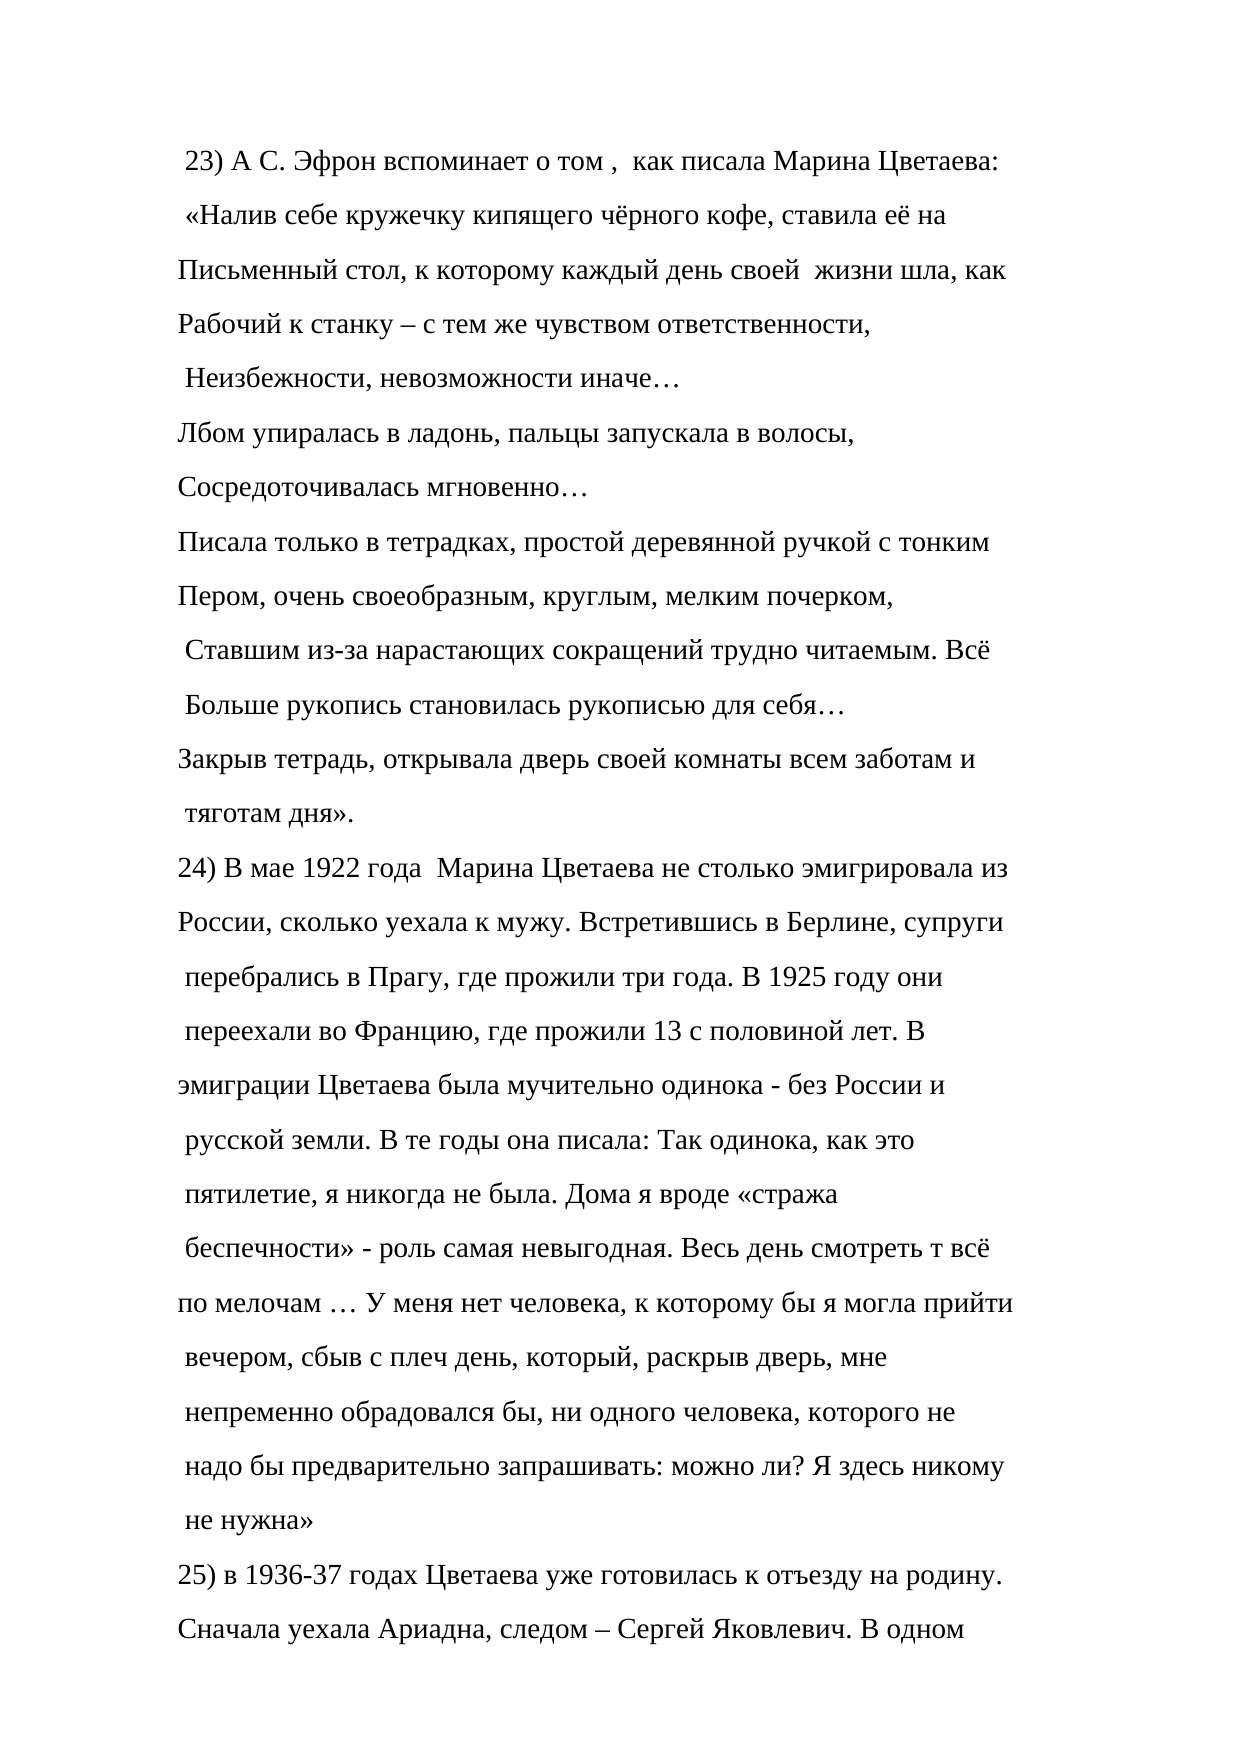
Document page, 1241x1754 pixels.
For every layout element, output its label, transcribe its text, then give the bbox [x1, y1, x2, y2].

text пятилетие, я никогда не была. Дома я вроде «стража [177, 1176, 1152, 1210]
text Пером, очень своеобразным, круглым, мелким почерком, [177, 578, 1152, 612]
text Закрыв тетрадь, открывала дверь своей комнаты всем заботам и [177, 741, 1152, 775]
text Ставшим из-за нарастающих сокращений трудно читаемым. Всё [177, 632, 1152, 666]
text Лбом упиралась в ладонь, пальцы запускала в волосы, [177, 415, 1152, 448]
text Письменный стол, к которому каждый день своей жизни шла, как [177, 252, 1152, 285]
text вечером, сбыв с плеч день, который, раскрыв дверь, мне [177, 1339, 1152, 1373]
text перебрались в Прагу, где прожили три года. В 1925 году они [177, 959, 1152, 992]
text России, сколько уехала к мужу. Встретившись в Берлине, супруги [177, 904, 1152, 938]
text тяготам дня». [177, 796, 1152, 829]
text не нужна» [177, 1502, 1152, 1536]
text переехали во Францию, где прожили 13 с половиной лет. В [177, 1013, 1152, 1047]
text Неизбежности, невозможности иначе… [177, 361, 1152, 394]
text 25) в 1936-37 годах Цветаева уже готовилась к отъезду на родину. [177, 1557, 1152, 1590]
text Больше рукопись становилась рукописью для себя… [177, 687, 1152, 720]
text надо бы предварительно запрашивать: можно ли? Я здесь никому [177, 1448, 1152, 1482]
text Сосредоточивалась мгновенно… [177, 469, 1152, 503]
text непременно обрадовался бы, ни одного человека, которого не [177, 1394, 1152, 1427]
text беспечности» -роль самая невыгодная. Весь день смотреть т всё [177, 1231, 1152, 1264]
text эмиграции Цветаева была мучительно одинока- без России и [177, 1067, 1152, 1101]
text Сначала уехала Ариадна, следом –Сергей Яковлевич. В одном [177, 1611, 1152, 1645]
text Писала только в тетрадках, простой деревянной ручкой с тонким [177, 524, 1152, 557]
text «Налив себе кружечку кипящего чёрного кофе, ставила её на [177, 197, 1152, 231]
text русской земли. В те годы она писала:Так одинока, как это [177, 1122, 1152, 1155]
text по мелочам … У меня нет человека, к которому бы я могла прийти [177, 1285, 1152, 1318]
text 23) А С. Эфрон вспоминает о том , как писала Марина Цветаева: [177, 143, 1152, 177]
text 24) В мае 1922 года Марина Цветаева не столько эмигрировала из [177, 850, 1152, 883]
text Рабочий к станку – с тем же чувством ответственности, [177, 306, 1152, 340]
